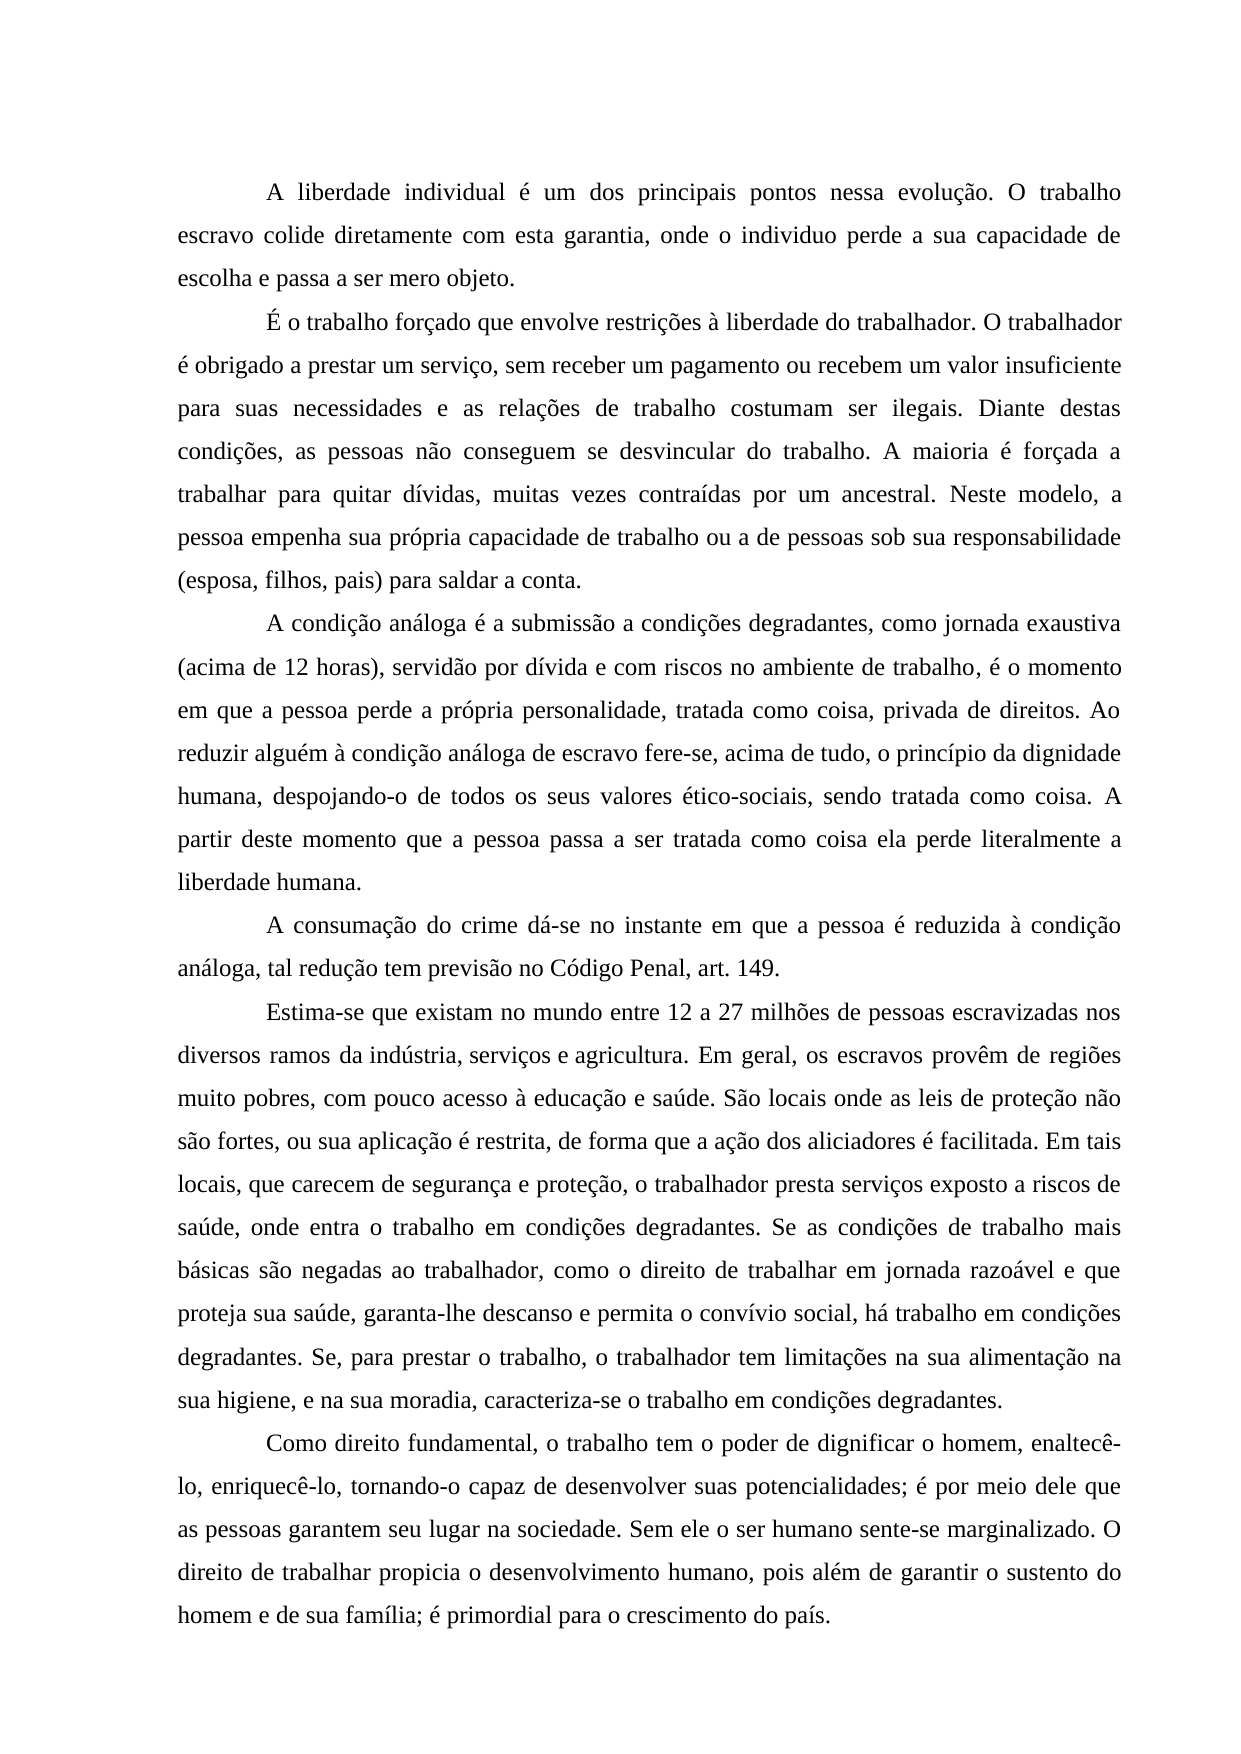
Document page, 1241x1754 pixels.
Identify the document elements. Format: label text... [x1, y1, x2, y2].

text É o trabalho forçado que envolve restrições à liberdade do trabalhador. O trabalhador é obrigado a prestar um serviço, sem receber um pagamento ou recebem um valor insuficiente para suas necessidades e as relações de trabalho costumam ser ilegais. Diante destas condições, as pessoas não conseguem se desvincular do trabalho. A maioria é forçada a trabalhar para quitar dívidas, muitas vezes contraídas por um ancestral. Neste modelo, a pessoa empenha sua própria capacidade de trabalho ou a de pessoas sob sua responsabilidade (esposa, filhos, pais) para saldar a conta. [177, 307, 1122, 522]
text A condição análoga é a submissão a condições degradantes, como jornada exaustiva (acima de 12 horas), servidão por dívida e com riscos no ambiente de trabalho, é o momento em que a pessoa perde a própria personalidade, tratada como coisa, privada de direitos. Ao reduzir alguém à condição análoga de escravo fere-se, acima de tudo, o princípio da dignidade humana, despojando-o de todos os seus valores ético-sociais, sendo tratada como coisa. A partir deste momento que a pessoa passa a ser tratada como coisa ela perde literalmente a liberdade humana. [177, 798, 1122, 896]
text Estima-se que existam no mundo entre 12 a 27 milhões de pessoas escravizadas nos diversos ramos da indústria, serviços e agricultura. Em geral, os escravos provêm de regiões muito pobres, com pouco acesso à educação e saúde. São locais onde as leis de proteção não são fortes, ou sua aplicação é restrita, de forma que a ação dos aliciadores é facilitada. Em tais locais, que carecem de segurança e proteção, o trabalhador presta serviços exposto a riscos de saúde, onde entra o trabalho em condições degradantes. Se as condições de trabalho mais básicas são negadas ao trabalhador, como o direito de trabalhar em jornada razoável e que proteja sua saúde, garanta-lhe descanso e permita o convívio social, há trabalho em condições degradantes. Se, para prestar o trabalho, o trabalhador tem limitações na sua alimentação na sua higiene, e na sua moradia, caracteriza-se o trabalho em condições degradantes. [177, 997, 1122, 1413]
text A liberdade individual é um dos principais pontos nessa evolução. O trabalho escravo colide diretamente com esta garantia, onde o individuo perde a sua capacidade de escolha e passa a ser mero objeto. [177, 177, 1122, 292]
text É o trabalho forçado que envolve restrições à liberdade do trabalhador. O trabalhador é obrigado a prestar um serviço, sem receber um pagamento ou recebem um valor insuficiente para suas necessidades e as relações de trabalho costumam ser ilegais. Diante destas condições, as pessoas não conseguem se desvincular do trabalho. A maioria é forçada a trabalhar para quitar dívidas, muitas vezes contraídas por um ancestral. Neste modelo, a pessoa empenha sua própria capacidade de trabalho ou a de pessoas sob sua responsabilidade (esposa, filhos, pais) para saldar a conta. [177, 551, 1122, 594]
text A condição análoga é a submissão a condições degradantes, como jornada exaustiva (acima de 12 horas), servidão por dívida e com riscos no ambiente de trabalho, é o momento em que a pessoa perde a própria personalidade, tratada como coisa, privada de direitos. Ao reduzir alguém à condição análoga de escravo fere-se, acima de tudo, o princípio da dignidade humana, despojando-o de todos os seus valores ético-sociais, sendo tratada como coisa. A partir deste momento que a pessoa passa a ser tratada como coisa ela perde literalmente a liberdade humana. [177, 608, 1122, 803]
text A consumação do crime dá-se no instante em que a pessoa é reduzida à condição análoga, tal redução tem previsão no Código Penal, art. 149. [177, 910, 1122, 982]
text Como direito fundamental, o trabalho tem o poder de dignificar o homem, enaltecê-lo, enriquecê-lo, tornando-o capaz de desenvolver suas potencialidades; é por meio dele que as pessoas garantem seu lugar na sociedade. Sem ele o ser humano sente-se marginalizado. O direito de trabalhar propicia o desenvolvimento humano, pois além de garantir o sustento do homem e de sua família; é primordial para o crescimento do país. [177, 1428, 1122, 1629]
